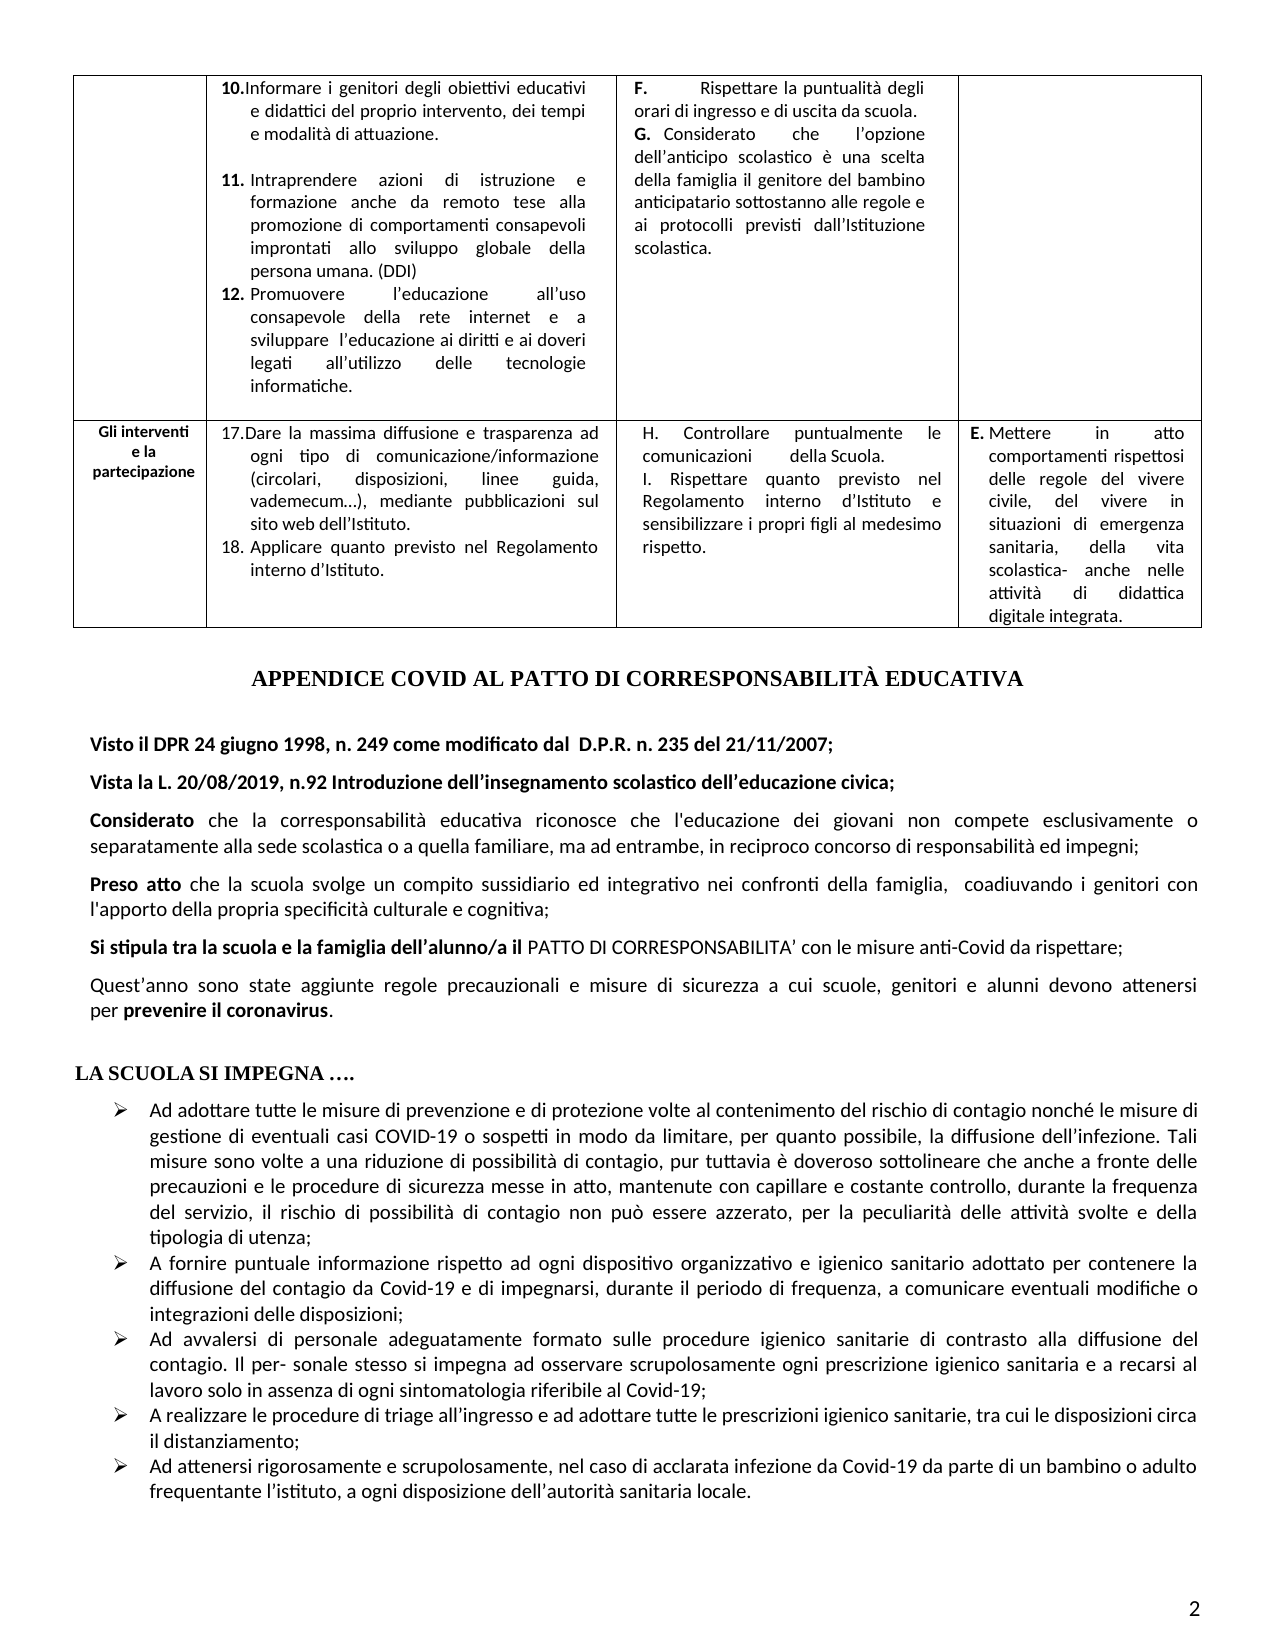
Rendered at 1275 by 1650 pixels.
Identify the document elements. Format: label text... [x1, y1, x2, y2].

table_cell Dare la massima diffusione e trasparenza ad ogni tipo di comunicazione/informazione (circolari, disposizioni, linee guida, vademecum…), mediante pubblicazioni sul sito web dell’Istituto. Applicare quanto previsto nel Regolamento interno d’Istituto. [207, 421, 616, 627]
text Si stipula tra la scuola e la famiglia dell’alunno/a il PATTO DI CORRESPONSABILITA’ con le misure anti-Covid da rispettare; [90, 934, 1200, 959]
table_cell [959, 76, 1201, 420]
text Quest’anno sono state aggiunte regole precauzionali e misure di sicurezza a cui scuole, genitori e alunni devono attenersi per prevenire il coronavirus. [90, 972, 1200, 1023]
text Vista la L. 20/08/2019, n.92 Introduzione dell’insegnamento scolastico dell’educazione civica; [90, 769, 1200, 795]
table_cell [617, 76, 958, 420]
list Ad adottare tutte le misure di prevenzione e di protezione volte al contenimento del rischio di contagio nonché le misure di gestione di eventuali casi COVID-19 o sospetti in modo da limitare, per quanto possibile, la diffusione dell’infezione. Tali misure sono volte a una riduzione di possibilità di contagio, pur tuttavia è doveroso sottolineare che anche a fronte delle precauzioni e le procedure di sicurezza messe in atto, mantenute con capillare e costante controllo, durante la frequenza del servizio, il rischio di possibilità di contagio non può essere azzerato, per la peculiarità delle attività svolte e della tipologia di utenza; [112, 1097, 1200, 1250]
text Considerato che la corresponsabilità educativa riconosce che l'educazione dei giovani non compete esclusivamente o separatamente alla sede scolastica o a quella familiare, ma ad entrambe, in reciproco concorso di responsabilità ed impegni; [90, 807, 1200, 858]
text Preso atto che la scuola svolge un compito sussidiario ed integrativo nei confronti della famiglia, coadiuvando i genitori con l'apporto della propria specificità culturale e cognitiva; [90, 871, 1200, 922]
table_cell H. Controllare puntualmente le comunicazioni della Scuola. I. Rispettare quanto previsto nel Regolamento interno d’Istituto e sensibilizzare i propri figli al medesimo rispetto. [617, 421, 958, 627]
list Ad avvalersi di personale adeguatamente formato sulle procedure igienico sanitarie di contrasto alla diffusione del contagio. Il per- sonale stesso si impegna ad osservare scrupolosamente ogni prescrizione igienico sanitaria e a recarsi al lavoro solo in assenza di ogni sintomatologia riferibile al Covid-19; [112, 1326, 1200, 1402]
list Ad attenersi rigorosamente e scrupolosamente, nel caso di acclarata infezione da Covid-19 da parte di un bambino o adulto frequentante l’istituto, a ogni disposizione dell’autorità sanitaria locale. [112, 1453, 1200, 1504]
table_cell [74, 76, 206, 420]
text LA SCUOLA SI IMPEGNA …. [75, 1061, 1200, 1085]
list A realizzare le procedure di triage all’ingresso e ad adottare tutte le prescrizioni igienico sanitarie, tra cui le disposizioni circa il distanziamento; [112, 1402, 1200, 1453]
text APPENDICE COVID AL PATTO DI CORRESPONSABILITÀ EDUCATIVA [75, 665, 1200, 691]
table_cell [207, 76, 616, 420]
text Visto il DPR 24 giugno 1998, n. 249 come modificato dal D.P.R. n. 235 del 21/11/2007; [90, 732, 1200, 757]
table_cell Gli interventi e la partecipazione [74, 421, 206, 627]
list A fornire puntuale informazione rispetto ad ogni dispositivo organizzativo e igienico sanitario adottato per contenere la diffusione del contagio da Covid-19 e di impegnarsi, durante il periodo di frequenza, a comunicare eventuali modifiche o integrazioni delle disposizioni; [112, 1250, 1200, 1326]
table_cell Mettere in atto comportamenti rispettosi delle regole del vivere civile, del vivere in situazioni di emergenza sanitaria, della vita scolastica- anche nelle attività di didattica digitale integrata. [959, 421, 1201, 627]
